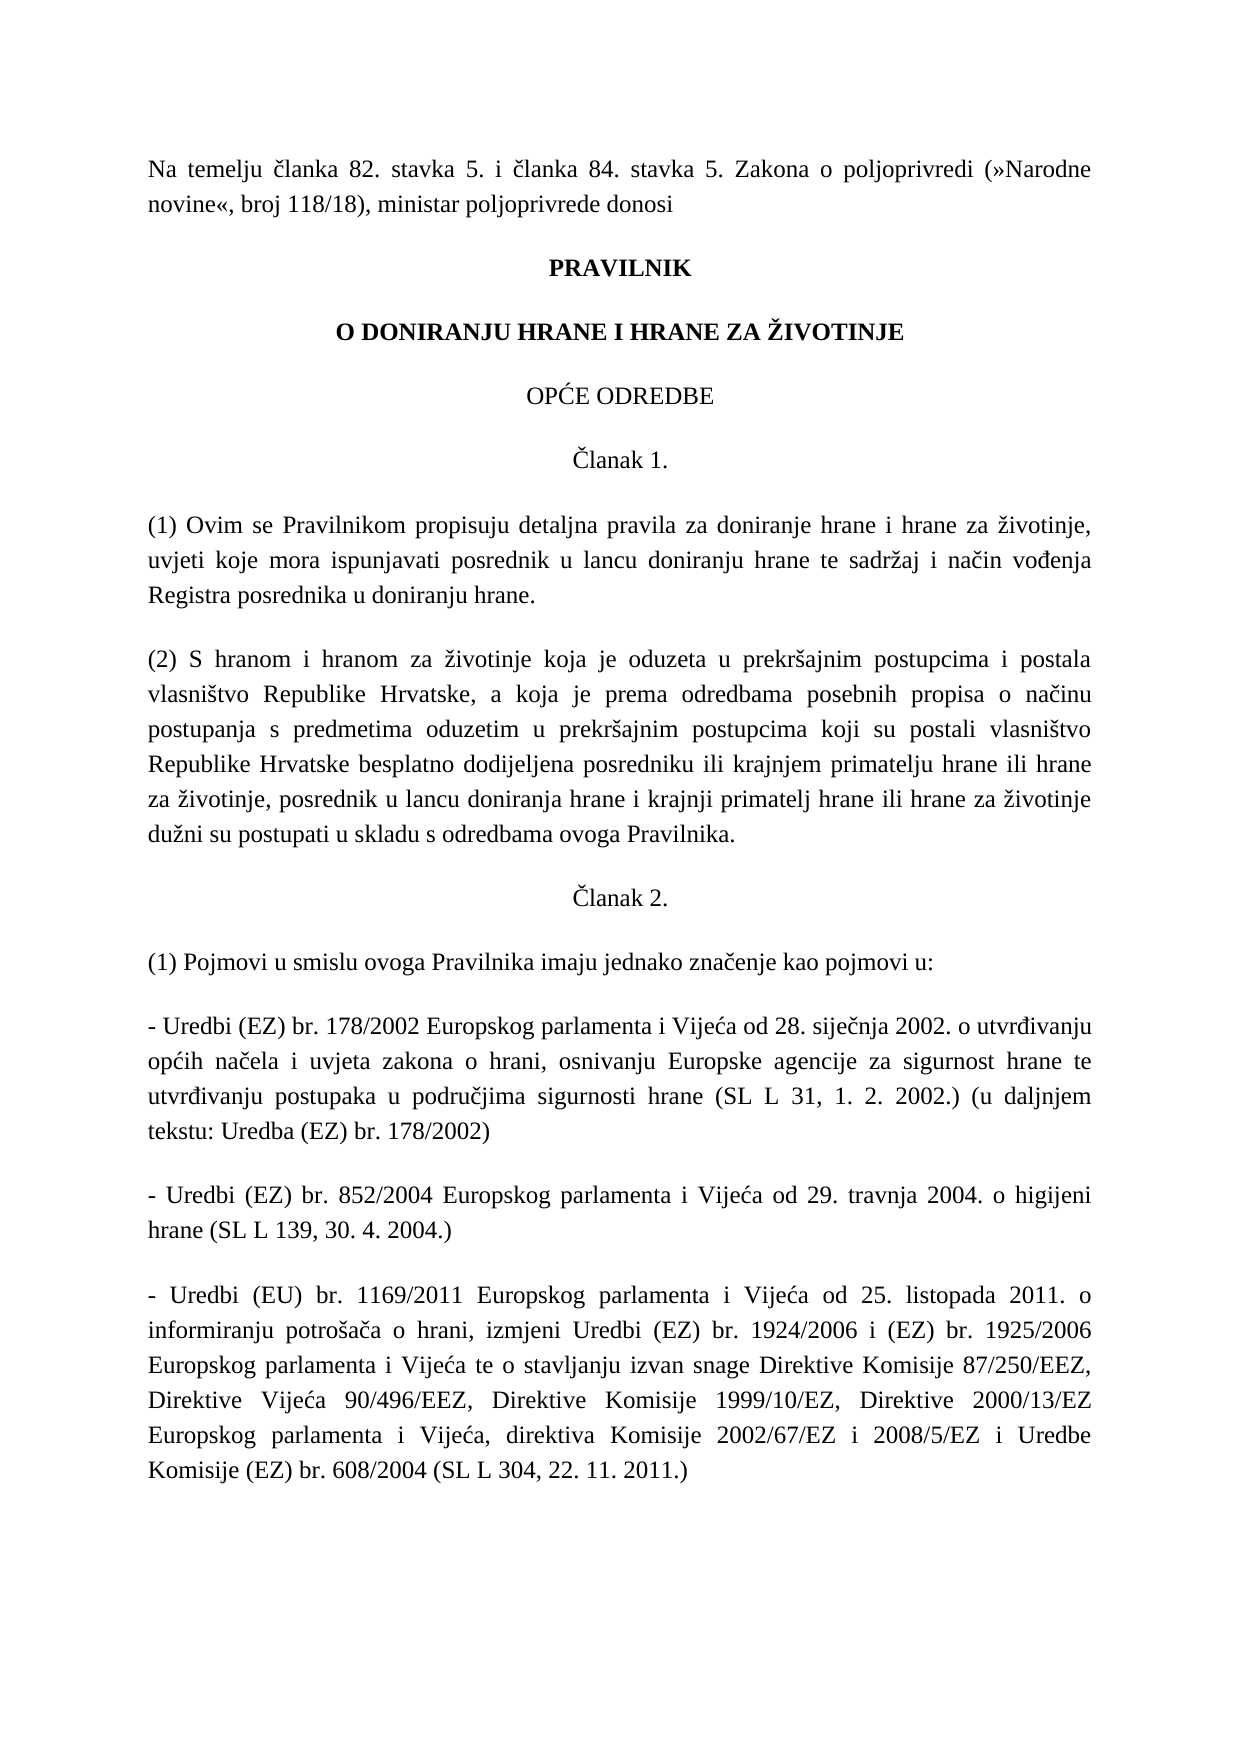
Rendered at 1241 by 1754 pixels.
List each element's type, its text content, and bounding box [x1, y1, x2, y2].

text OPĆE ODREDBE [148, 375, 1093, 410]
text Na temelju članka 82. stavka 5. i članka 84. stavka 5. Zakona o poljoprivredi (»Narodne novine«, broj 118/18), ministar poljoprivrede donosi [148, 148, 1093, 218]
text (1) Ovim se Pravilnikom propisuju detaljna pravila za doniranje hrane i hrane za životinje, uvjeti koje mora ispunjavati posrednik u lancu doniranju hrane te sadržaj i način vođenja Registra posrednika u doniranju hrane. [148, 503, 1093, 608]
text PRAVILNIK [148, 247, 1093, 282]
text - Uredbi (EZ) br. 178/2002 Europskog parlamenta i Vijeća od 28. siječnja 2002. o utvrđivanju općih načela i uvjeta zakona o hrani, osnivanju Europske agencije za sigurnost hrane te utvrđivanju postupaka u područjima sigurnosti hrane (SL L 31, 1. 2. 2002.) (u daljnjem tekstu: Uredba (EZ) br. 178/2002) [148, 1005, 1093, 1145]
text (2) S hranom i hranom za životinje koja je oduzeta u prekršajnim postupcima i postala vlasništvo Republike Hrvatske, a koja je prema odredbama posebnih propisa o načinu postupanja s predmetima oduzetim u prekršajnim postupcima koji su postali vlasništvo Republike Hrvatske besplatno dodijeljena posredniku ili krajnjem primatelju hrane ili hrane za životinje, posrednik u lancu doniranja hrane i krajnji primatelj hrane ili hrane za životinje dužni su postupati u skladu s odredbama ovoga Pravilnika. [148, 638, 1093, 848]
text O DONIRANJU HRANE I HRANE ZA ŽIVOTINJE [148, 311, 1093, 346]
text - Uredbi (EZ) br. 852/2004 Europskog parlamenta i Vijeća od 29. travnja 2004. o higijeni hrane (SL L 139, 30. 4. 2004.) [148, 1174, 1093, 1244]
text Članak 2. [148, 877, 1093, 912]
text Članak 1. [148, 439, 1093, 474]
text - Uredbi (EU) br. 1169/2011 Europskog parlamenta i Vijeća od 25. listopada 2011. o informiranju potrošača o hrani, izmjeni Uredbi (EZ) br. 1924/2006 i (EZ) br. 1925/2006 Europskog parlamenta i Vijeća te o stavljanju izvan snage Direktive Komisije 87/250/EEZ, Direktive Vijeća 90/496/EEZ, Direktive Komisije 1999/10/EZ, Direktive 2000/13/EZ Europskog parlamenta i Vijeća, direktiva Komisije 2002/67/EZ i 2008/5/EZ i Uredbe Komisije (EZ) br. 608/2004 (SL L 304, 22. 11. 2011.) [148, 1273, 1093, 1483]
text (1) Pojmovi u smislu ovoga Pravilnika imaju jednako značenje kao pojmovi u: [148, 941, 1093, 976]
